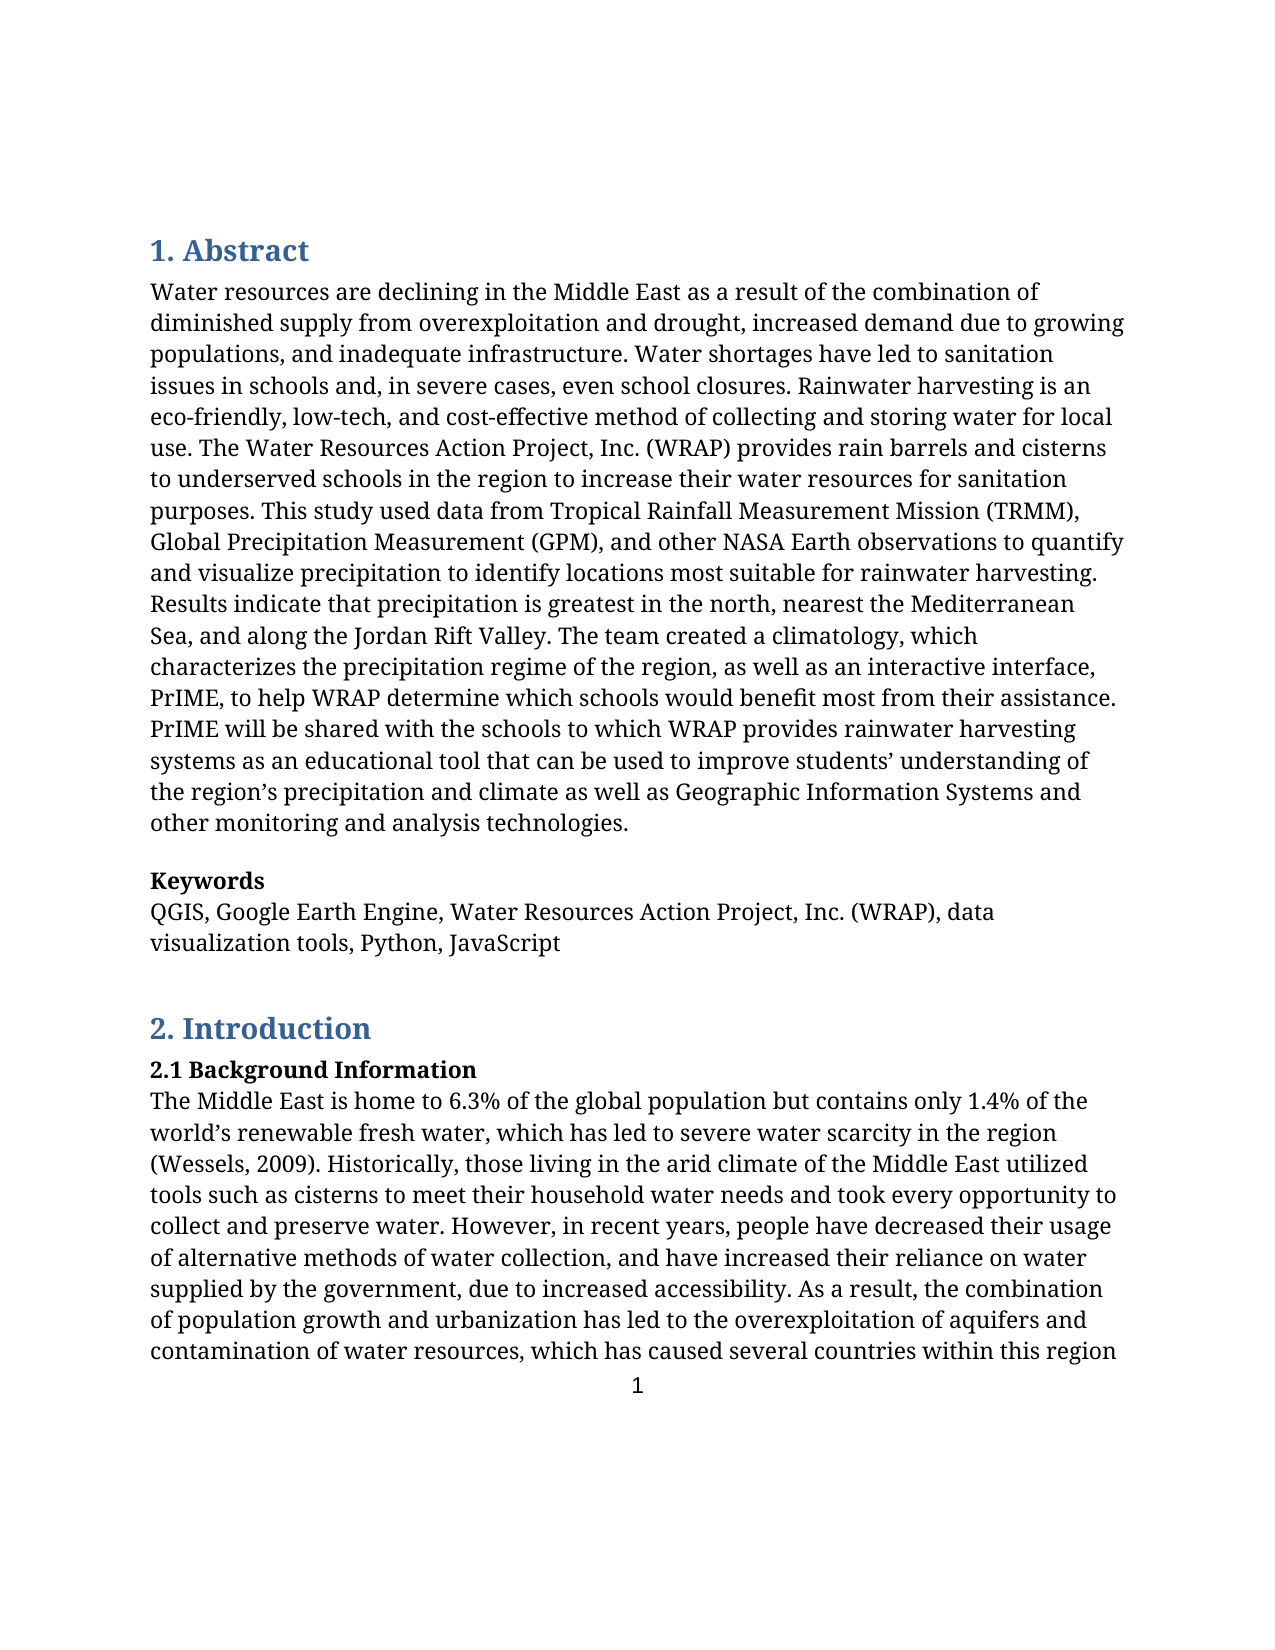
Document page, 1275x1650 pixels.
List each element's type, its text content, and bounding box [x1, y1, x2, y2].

text QGIS, Google Earth Engine, Water Resources Action Project, Inc. (WRAP), data visualization tools, Python, JavaScript [150, 896, 1125, 958]
text 2.1 Background Information [150, 1054, 1125, 1085]
subtitle 2. Introduction [150, 1008, 1125, 1048]
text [150, 1085, 1125, 1367]
text Keywords [150, 865, 1125, 896]
text Water resources are declining in the Middle East as a result of the combination of diminished supply from overexploitation and drought, increased demand due to growing populations, and inadequate infrastructure. Water shortages have led to sanitation issues in schools and, in severe cases, even school closures. Rainwater harvesting is an eco-friendly, low-tech, and cost-effective method of collecting and storing water for local use. The Water Resources Action Project, Inc. (WRAP) provides rain barrels and cisterns to underserved schools in the region to increase their water resources for sanitation purposes. This study used data from Tropical Rainfall Measurement Mission (TRMM), Global Precipitation Measurement (GPM), and other NASA Earth observations to quantify and visualize precipitation to identify locations most suitable for rainwater harvesting. Results indicate that precipitation is greatest in the north, nearest the Mediterranean Sea, and along the Jordan Rift Valley. The team created a climatology, which characterizes the precipitation regime of the region, as well as an interactive interface, PrIME, to help WRAP determine which schools would benefit most from their assistance. PrIME will be shared with the schools to which WRAP provides rainwater harvesting systems as an educational tool that can be used to improve students’ understanding of the region’s precipitation and climate as well as Geographic Information Systems and other monitoring and analysis technologies. [150, 276, 1125, 838]
subtitle 1. Abstract [150, 230, 1125, 270]
